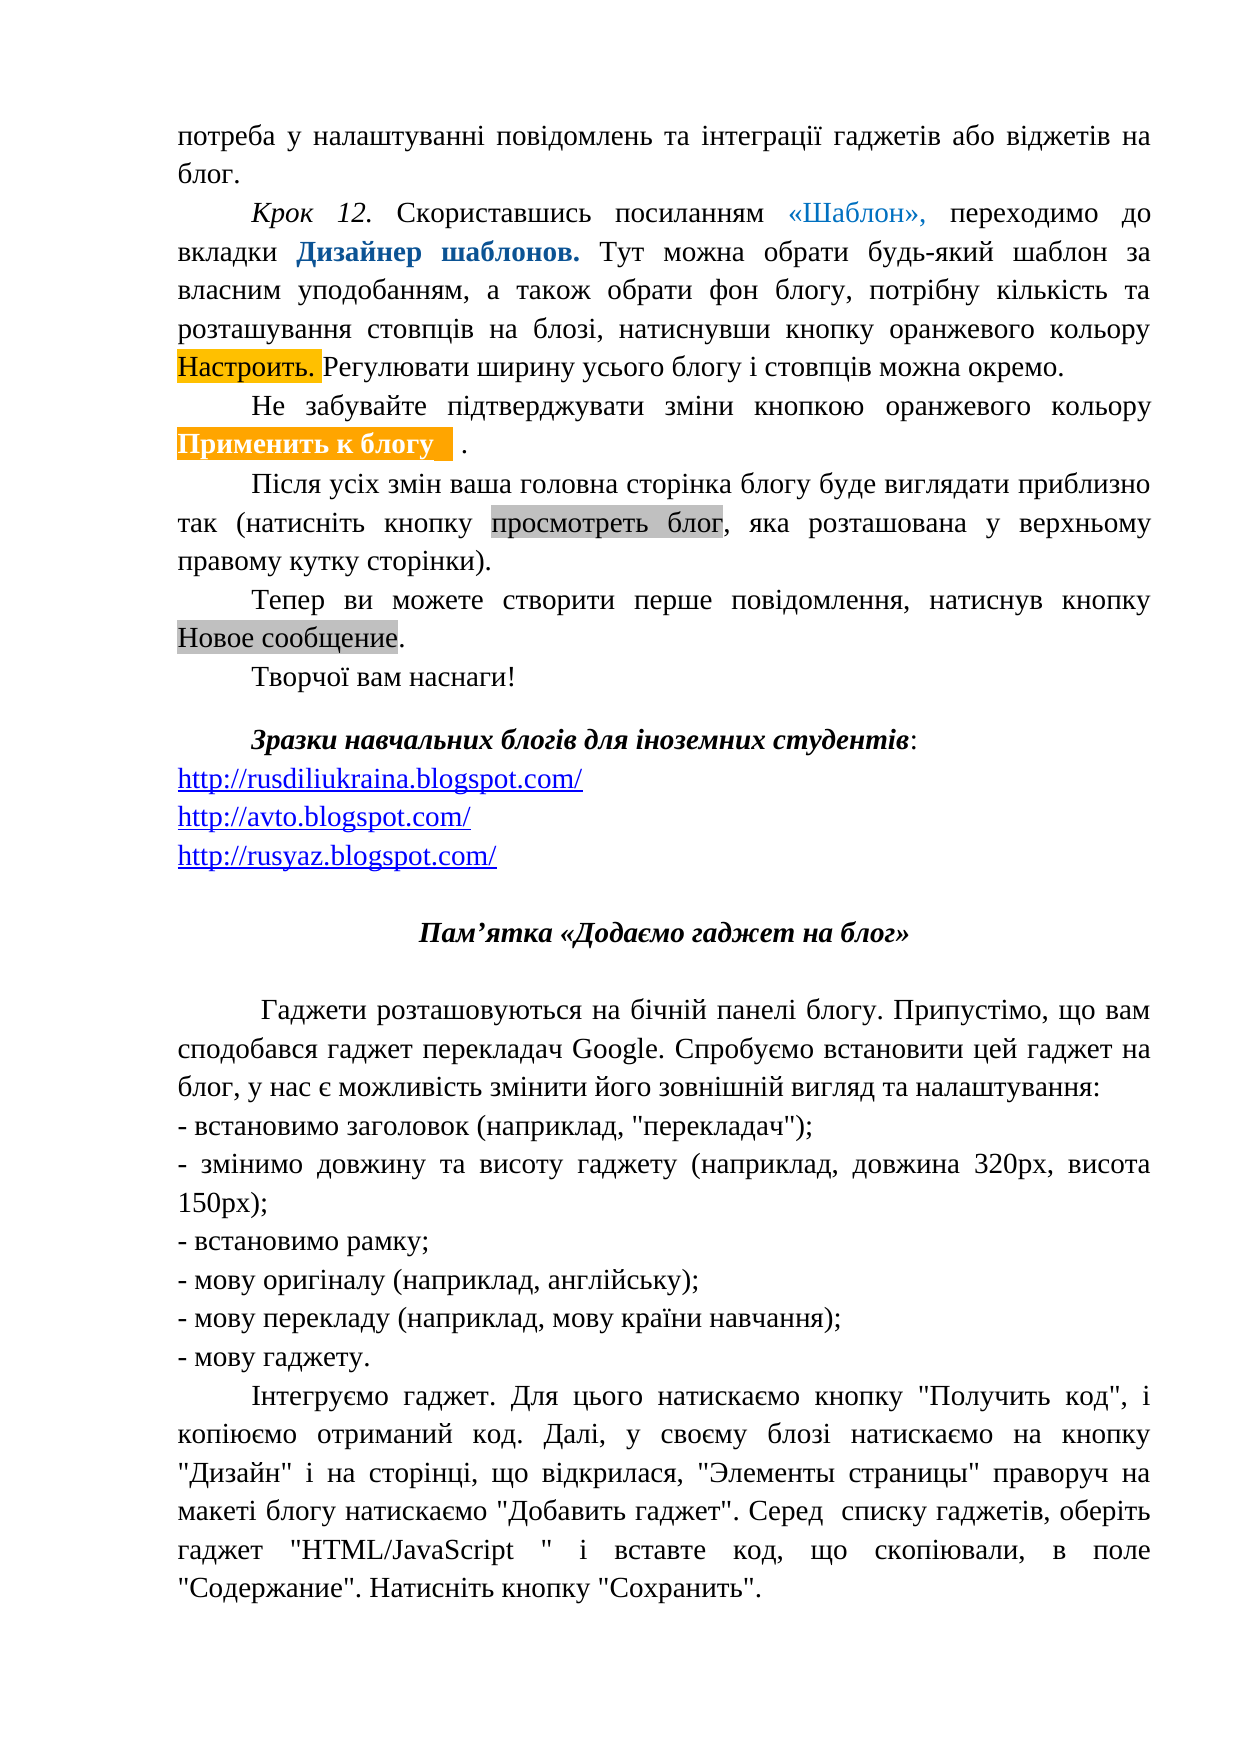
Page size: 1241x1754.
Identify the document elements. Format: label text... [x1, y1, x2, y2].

text http://rusyaz.blogspot.com/ [177, 838, 1152, 872]
text Крок 12. Скориставшись посиланням «Шаблон», переходимо до вкладки Дизайнер шаблонов. Тут можна обрати будь-який шаблон за власним уподобанням, а також обрати фон блогу, потрібну кількість та розташування стовпців на блозі, натиснувши кнопку оранжевого кольору Настроить. Регулювати ширину усього блогу і стовпців можна окремо. [177, 195, 1152, 383]
text - мову гаджету. [177, 1339, 1152, 1373]
text Творчої вам наснаги! [177, 659, 1152, 692]
text - встановимо рамку; [177, 1223, 1152, 1257]
text - мову оригіналу (наприклад, англійську); [177, 1262, 1152, 1296]
text Після усіх змін ваша головна сторінка блогу буде виглядати приблизно так (натисніть кнопку просмотреть блог, яка розташована у верхньому правому кутку сторінки). [177, 466, 1152, 577]
text - встановимо заголовок (наприклад, "перекладач"); [177, 1108, 1152, 1141]
text - мову перекладу (наприклад, мову країни навчання); [177, 1301, 1152, 1334]
text Інтегруємо гаджет. Для цього натискаємо кнопку "Получить код", і копіюємо отриманий код. Далі, у своєму блозі натискаємо на кнопку "Дизайн" і на сторінці, що відкрилася, "Элементы страницы" праворуч на макеті блогу натискаємо "Добавить гаджет". Серед списку гаджетів, оберіть гаджет "HTML/JavaScript " і вставте код, що скопіювали, в поле "Содержание". Натисніть кнопку "Сохранить". [177, 1378, 1152, 1604]
text Зразки навчальних блогів для іноземних студентів: [177, 722, 1152, 756]
text Гаджети розташовуються на бічній панелі блогу. Припустімо, що вам сподобався гаджет перекладач Google. Спробуємо встановити цей гаджет на блог, у нас є можливість змінити його зовнішній вигляд та налаштування: [177, 992, 1152, 1103]
text - змінимо довжину та висоту гаджету (наприклад, довжина 320px, висота 150px); [177, 1146, 1152, 1218]
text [177, 118, 1152, 190]
text Не забувайте підтверджувати зміни кнопкою оранжевого кольору Применить к блогу . [177, 388, 1152, 461]
text Пам’ятка «Додаємо гаджет на блог» [177, 915, 1152, 949]
text http://avto.blogspot.com/ [177, 799, 1152, 833]
text Тепер ви можете створити перше повідомлення, натиснув кнопку Новое сообщение. [177, 582, 1152, 654]
text http://rusdiliukraina.blogspot.com/ [177, 761, 1152, 794]
